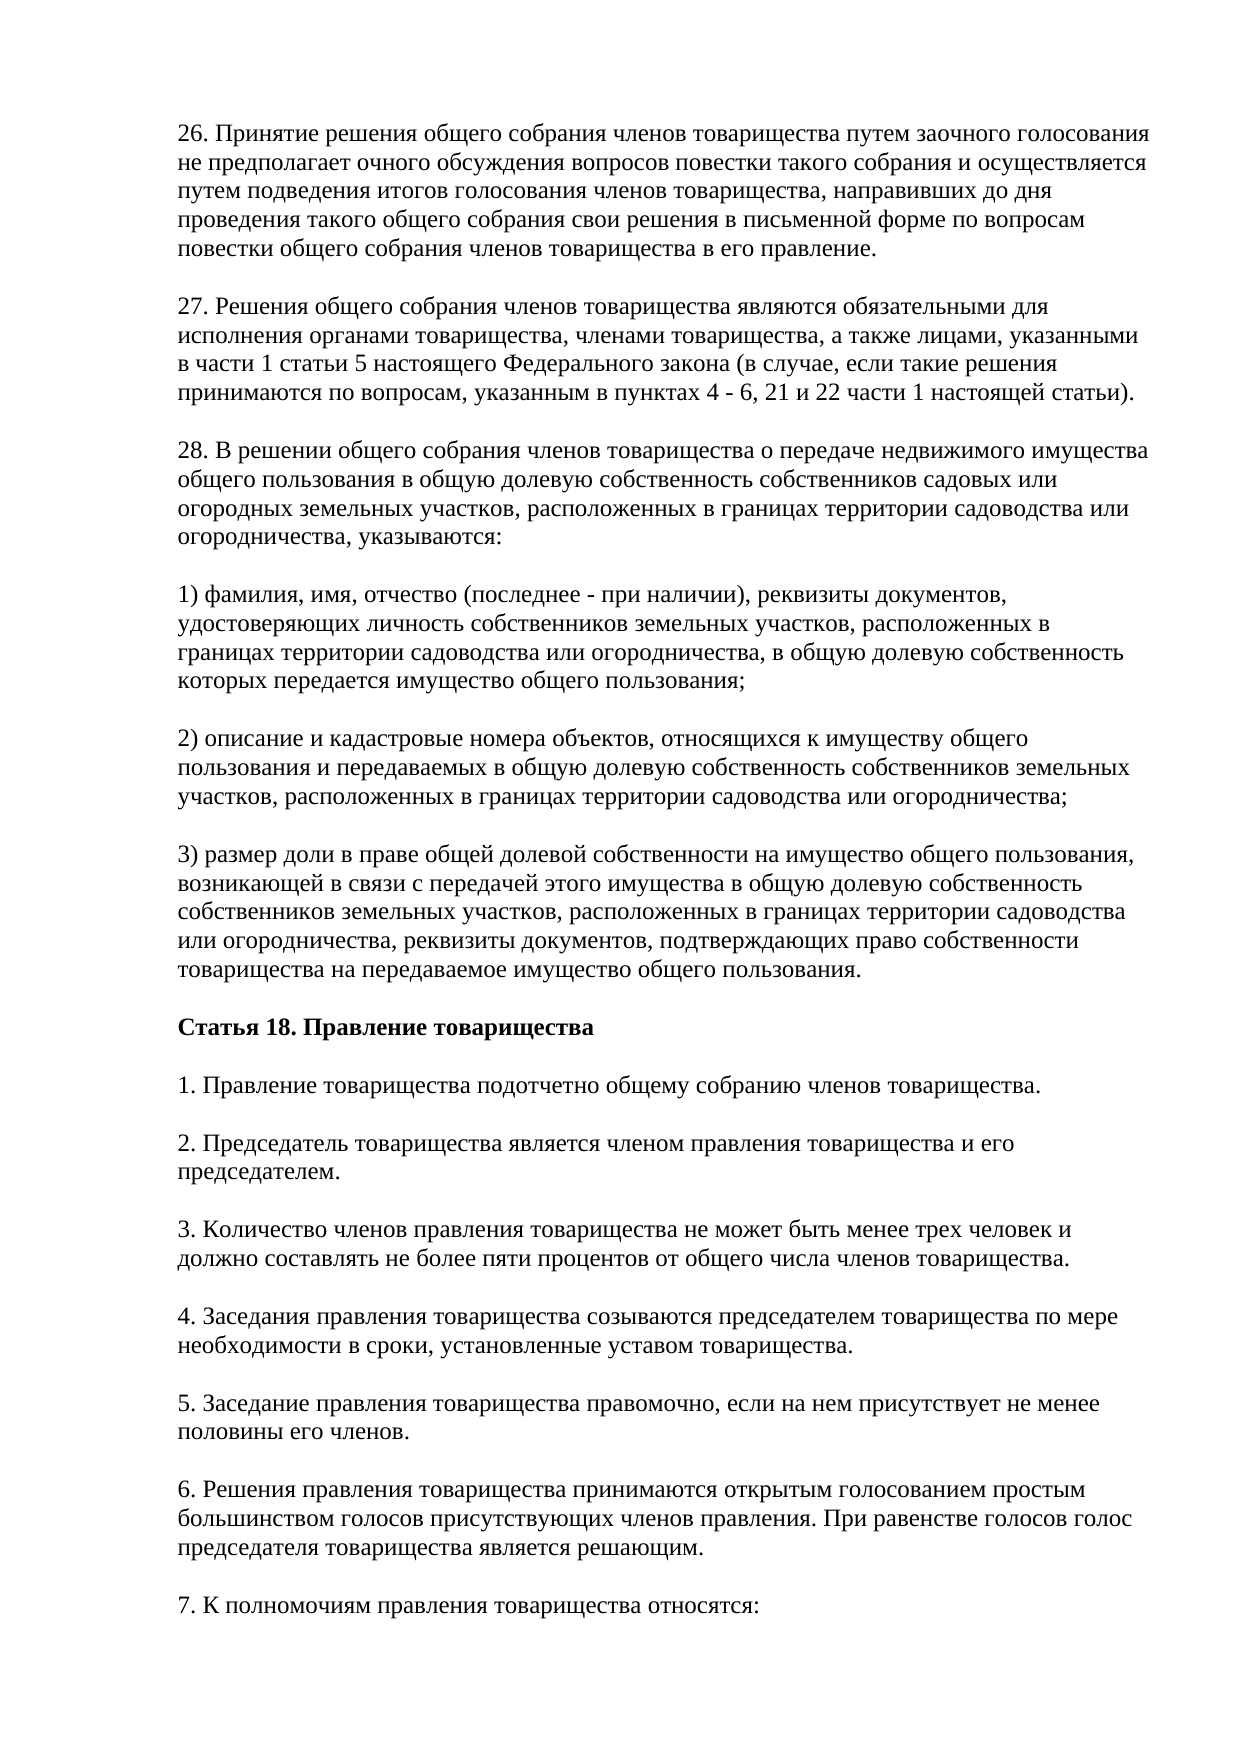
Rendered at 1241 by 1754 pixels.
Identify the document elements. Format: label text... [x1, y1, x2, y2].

text 7. К полномочиям правления товарищества относятся: [177, 1590, 1152, 1618]
text 5. Заседание правления товарищества правомочно, если на нем присутствует не менее половины его членов. [177, 1388, 1152, 1445]
text 2) описание и кадастровые номера объектов, относящихся к имуществу общего пользования и передаваемых в общую долевую собственность собственников земельных участков, расположенных в границах территории садоводства или огородничества; [177, 723, 1152, 810]
text Статья 18. Правление товарищества [177, 1012, 1152, 1041]
text 3) размер доли в праве общей долевой собственности на имущество общего пользования, возникающей в связи с передачей этого имущества в общую долевую собственность собственников земельных участков, расположенных в границах территории садоводства или огородничества, реквизиты документов, подтверждающих право собственности товарищества на передаваемое имущество общего пользования. [177, 839, 1152, 983]
text 1) фамилия, имя, отчество (последнее - при наличии), реквизиты документов, удостоверяющих личность собственников земельных участков, расположенных в границах территории садоводства или огородничества, в общую долевую собственность которых передается имущество общего пользования; [177, 579, 1152, 694]
text 3. Количество членов правления товарищества не может быть менее трех человек и должно составлять не более пяти процентов от общего числа членов товарищества. [177, 1214, 1152, 1272]
text 26. Принятие решения общего собрания членов товарищества путем заочного голосования не предполагает очного обсуждения вопросов повестки такого собрания и осуществляется путем подведения итогов голосования членов товарищества, направивших до дня проведения такого общего собрания свои решения в письменной форме по вопросам повестки общего собрания членов товарищества в его правление. [177, 118, 1152, 262]
text 4. Заседания правления товарищества созываются председателем товарищества по мере необходимости в сроки, установленные уставом товарищества. [177, 1301, 1152, 1358]
text 28. В решении общего собрания членов товарищества о передаче недвижимого имущества общего пользования в общую долевую собственность собственников садовых или огородных земельных участков, расположенных в границах территории садоводства или огородничества, указываются: [177, 435, 1152, 550]
text 6. Решения правления товарищества принимаются открытым голосованием простым большинством голосов присутствующих членов правления. При равенстве голосов голос председателя товарищества является решающим. [177, 1474, 1152, 1561]
text 2. Председатель товарищества является членом правления товарищества и его председателем. [177, 1128, 1152, 1185]
text 27. Решения общего собрания членов товарищества являются обязательными для исполнения органами товарищества, членами товарищества, а также лицами, указанными в части 1 статьи 5 настоящего Федерального закона (в случае, если такие решения принимаются по вопросам, указанным в пунктах 4 - 6, 21 и 22 части 1 настоящей статьи). [177, 291, 1152, 406]
text 1. Правление товарищества подотчетно общему собранию членов товарищества. [177, 1070, 1152, 1098]
